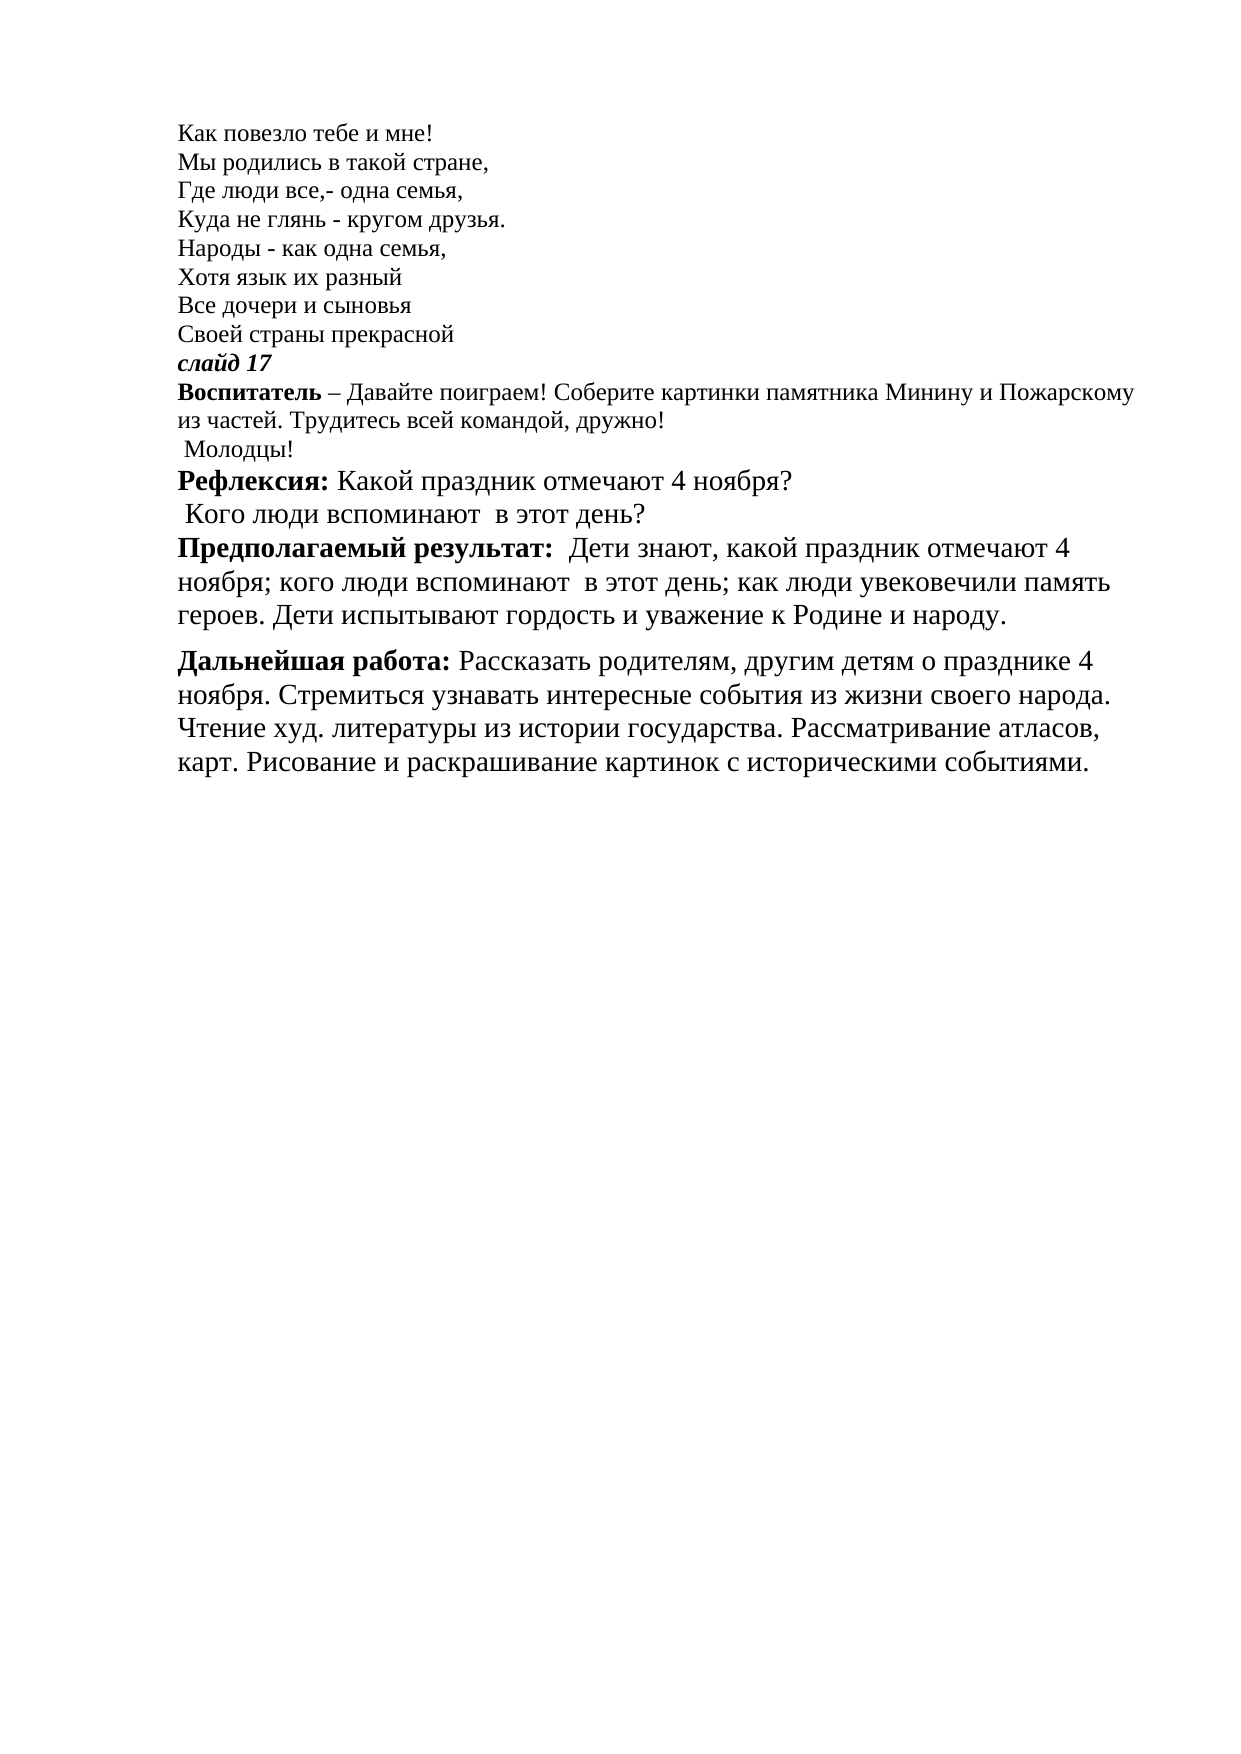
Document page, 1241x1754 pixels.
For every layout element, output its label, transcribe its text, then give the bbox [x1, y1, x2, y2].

text Дальнейшая работа: Рассказать родителям, другим детям о празднике 4 ноября. Стремиться узнавать интересные события из жизни своего народа. Чтение худ. литературы из истории государства. Рассматривание атласов, карт. Рисование и раскрашивание картинок с историческими событиями. [177, 643, 1152, 777]
text Все дочери и сыновья [177, 291, 1152, 319]
text Как повезло тебе и мне! [177, 118, 1152, 147]
text Хотя язык их разный [177, 262, 1152, 291]
text Кого люди вспоминают в этот день? [177, 497, 1152, 530]
text Молодцы! [177, 434, 1152, 463]
text Куда не глянь - кругом друзья. [177, 204, 1152, 233]
text Предполагаемый результат: Дети знают, какой праздник отмечают 4 ноября; кого люди вспоминают в этот день; как люди увековечили память героев. Дети испытывают гордость и уважение к Родине и народу. [177, 530, 1152, 631]
text Мы родились в такой стране, [177, 147, 1152, 176]
text Народы - как одна семья, [177, 233, 1152, 262]
text Своей страны прекрасной [177, 319, 1152, 348]
text Воспитатель – Давайте поиграем! Соберите картинки памятника Минину и Пожарскому из частей. Трудитесь всей командой, дружно! [177, 377, 1152, 434]
text Рефлексия: Какой праздник отмечают 4 ноября? [177, 463, 1152, 497]
text слайд 17 [177, 348, 1152, 377]
text Где люди все,- одна семья, [177, 176, 1152, 204]
